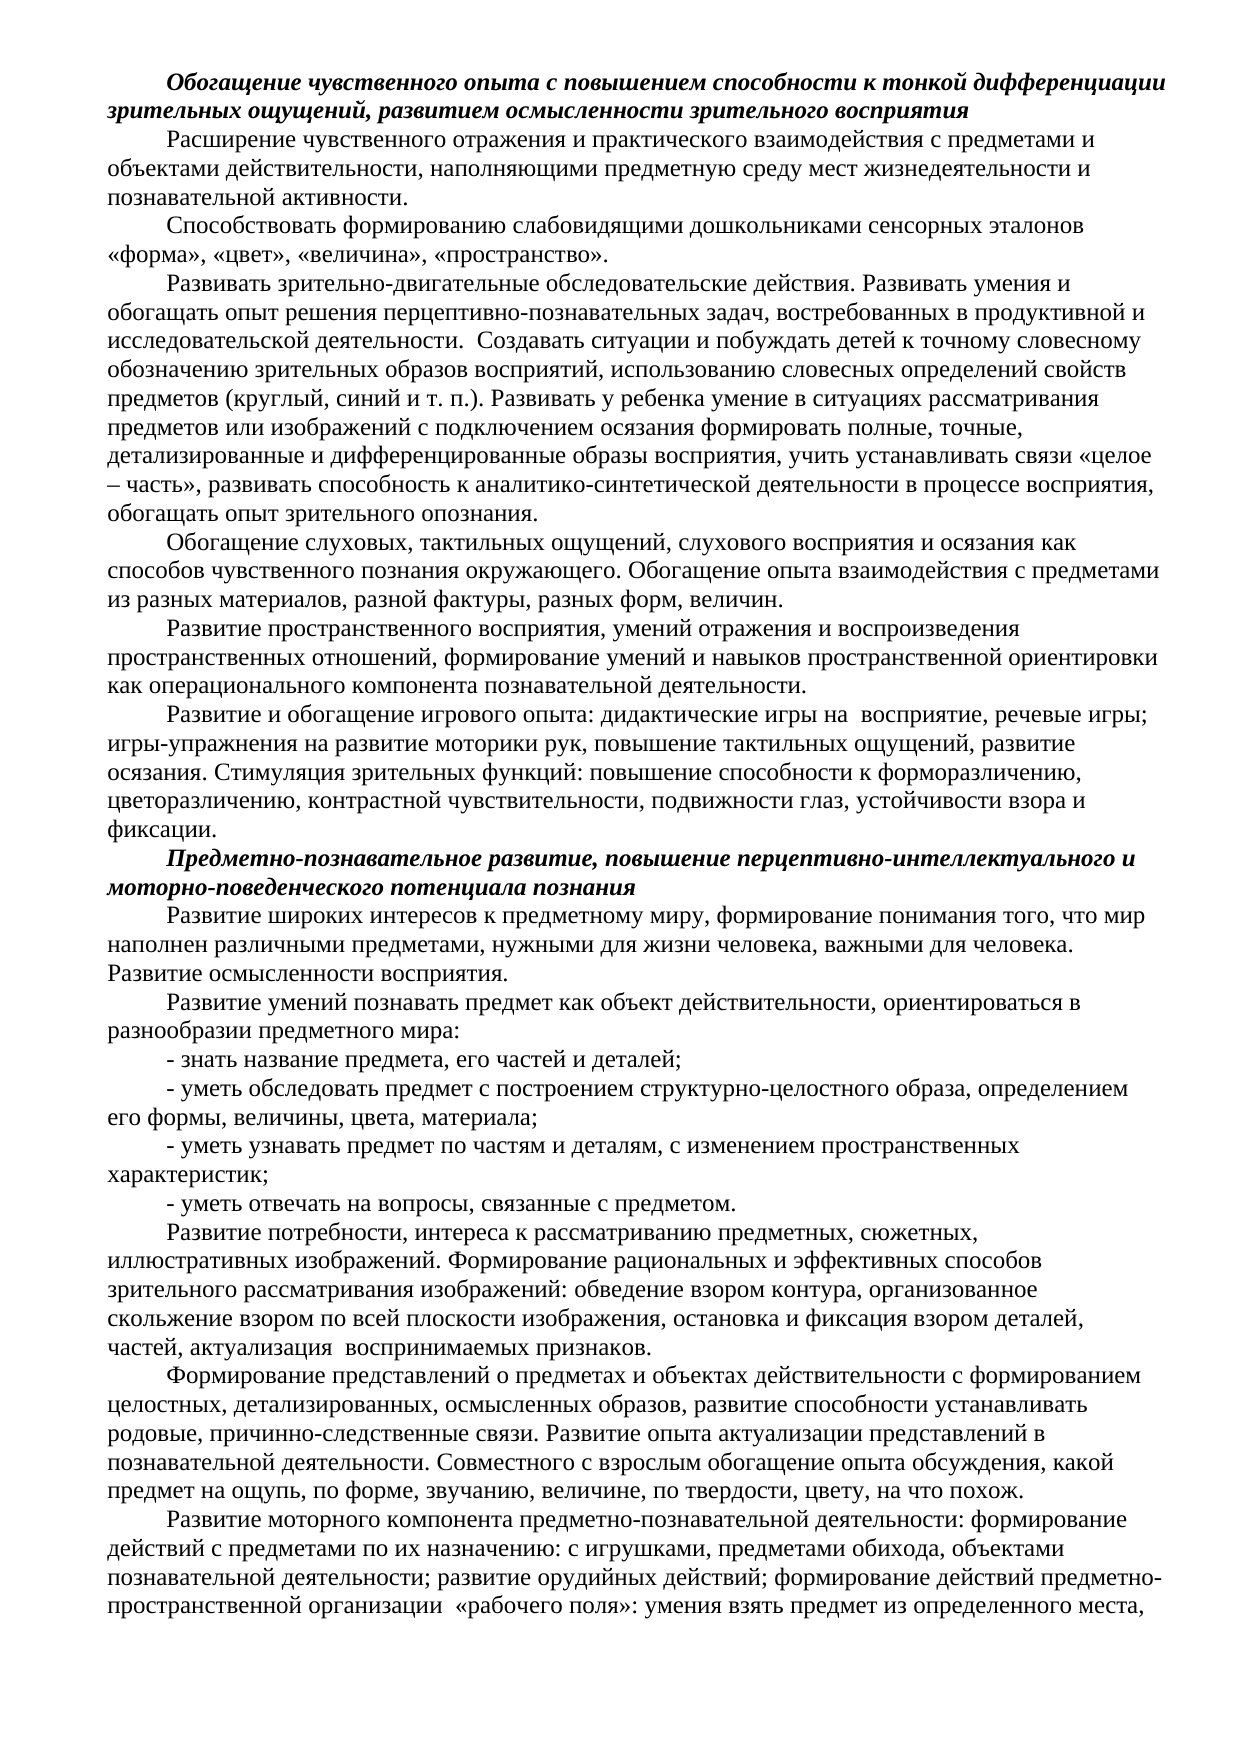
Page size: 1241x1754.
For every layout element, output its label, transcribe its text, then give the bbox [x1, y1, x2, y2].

text Расширение чувственного отражения и практического взаимодействия с предметами и объектами действительности, наполняющими предметную среду мест жизнедеятельности и познавательной активности. [107, 124, 1166, 210]
text Развивать зрительно-двигательные обследовательские действия. Развивать умения и обогащать опыт решения перцептивно-познавательных задач, востребованных в продуктивной и исследовательской деятельности. Создавать ситуации и побуждать детей к точному словесному обозначению зрительных образов восприятий, использованию словесных определений свойств предметов (круглый, синий и т. п.). Развивать у ребенка умение в ситуациях рассматривания предметов или изображений c подключением осязания формировать полные, точные, детализированные и дифференцированные образы восприятия, учить устанавливать связи «целое – часть», развивать способность к аналитико-синтетической деятельности в процессе восприятия, обогащать опыт зрительного опознания. [107, 268, 1166, 527]
text Обогащение чувственного опыта c повышением способности к тонкой дифференциации зрительных ощущений, развитием осмысленности зрительного восприятия [107, 67, 1166, 124]
text Формирование представлений о предметах и объектах действительности с формированием целостных, детализированных, осмысленных образов, развитие способности устанавливать родовые, причинно-следственные связи. Развитие опыта актуализации представлений в познавательной деятельности. Совместного с взрослым обогащение опыта обсуждения, какой предмет на ощупь, по форме, звучанию, величине, по твердости, цвету, на что похож. [107, 1360, 1166, 1504]
text - уметь отвечать на вопросы, связанные с предметом. [107, 1188, 1166, 1217]
text - уметь узнавать предмет по частям и деталям, с изменением пространственных характеристик; [107, 1130, 1166, 1188]
text Развитие потребности, интереса к рассматриванию предметных, сюжетных, иллюстративных изображений. Формирование рациональных и эффективных способов зрительного рассматривания изображений: обведение взором контура, организованное скольжение взором по всей плоскости изображения, остановка и фиксация взором деталей, частей, актуализация воспринимаемых признаков. [107, 1217, 1166, 1360]
text Предметно-познавательное развитие, повышение перцептивно-интеллектуального и моторно-поведенческого потенциала познания [107, 843, 1166, 900]
text Развитие пространственного восприятия, умений отражения и воспроизведения пространственных отношений, формирование умений и навыков пространственной ориентировки как операционального компонента познавательной деятельности. [107, 613, 1166, 699]
text Развитие и обогащение игрового опыта: дидактические игры на восприятие, речевые игры; игры-упражнения на развитие моторики рук, повышение тактильных ощущений, развитие осязания. Стимуляция зрительных функций: повышение способности к форморазличению, цветоразличению, контрастной чувствительности, подвижности глаз, устойчивости взора и фиксации. [107, 699, 1166, 843]
text Развитие широких интересов к предметному миру, формирование понимания того, что мир наполнен различными предметами, нужными для жизни человека, важными для человека. Развитие осмысленности восприятия. [107, 900, 1166, 987]
text - знать название предмета, его частей и деталей; [107, 1044, 1166, 1073]
text Способствовать формированию слабовидящими дошкольниками сенсорных эталонов «форма», «цвет», «величина», «пространство». [107, 210, 1166, 268]
text - уметь обследовать предмет с построением структурно-целостного образа, определением его формы, величины, цвета, материала; [107, 1073, 1166, 1130]
text Обогащение слуховых, тактильных ощущений, слухового восприятия и осязания как способов чувственного познания окружающего. Обогащение опыта взаимодействия с предметами из разных материалов, разной фактуры, разных форм, величин. [107, 527, 1166, 613]
text Развитие умений познавать предмет как объект действительности, ориентироваться в разнообразии предметного мира: [107, 987, 1166, 1044]
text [107, 1504, 1166, 1619]
